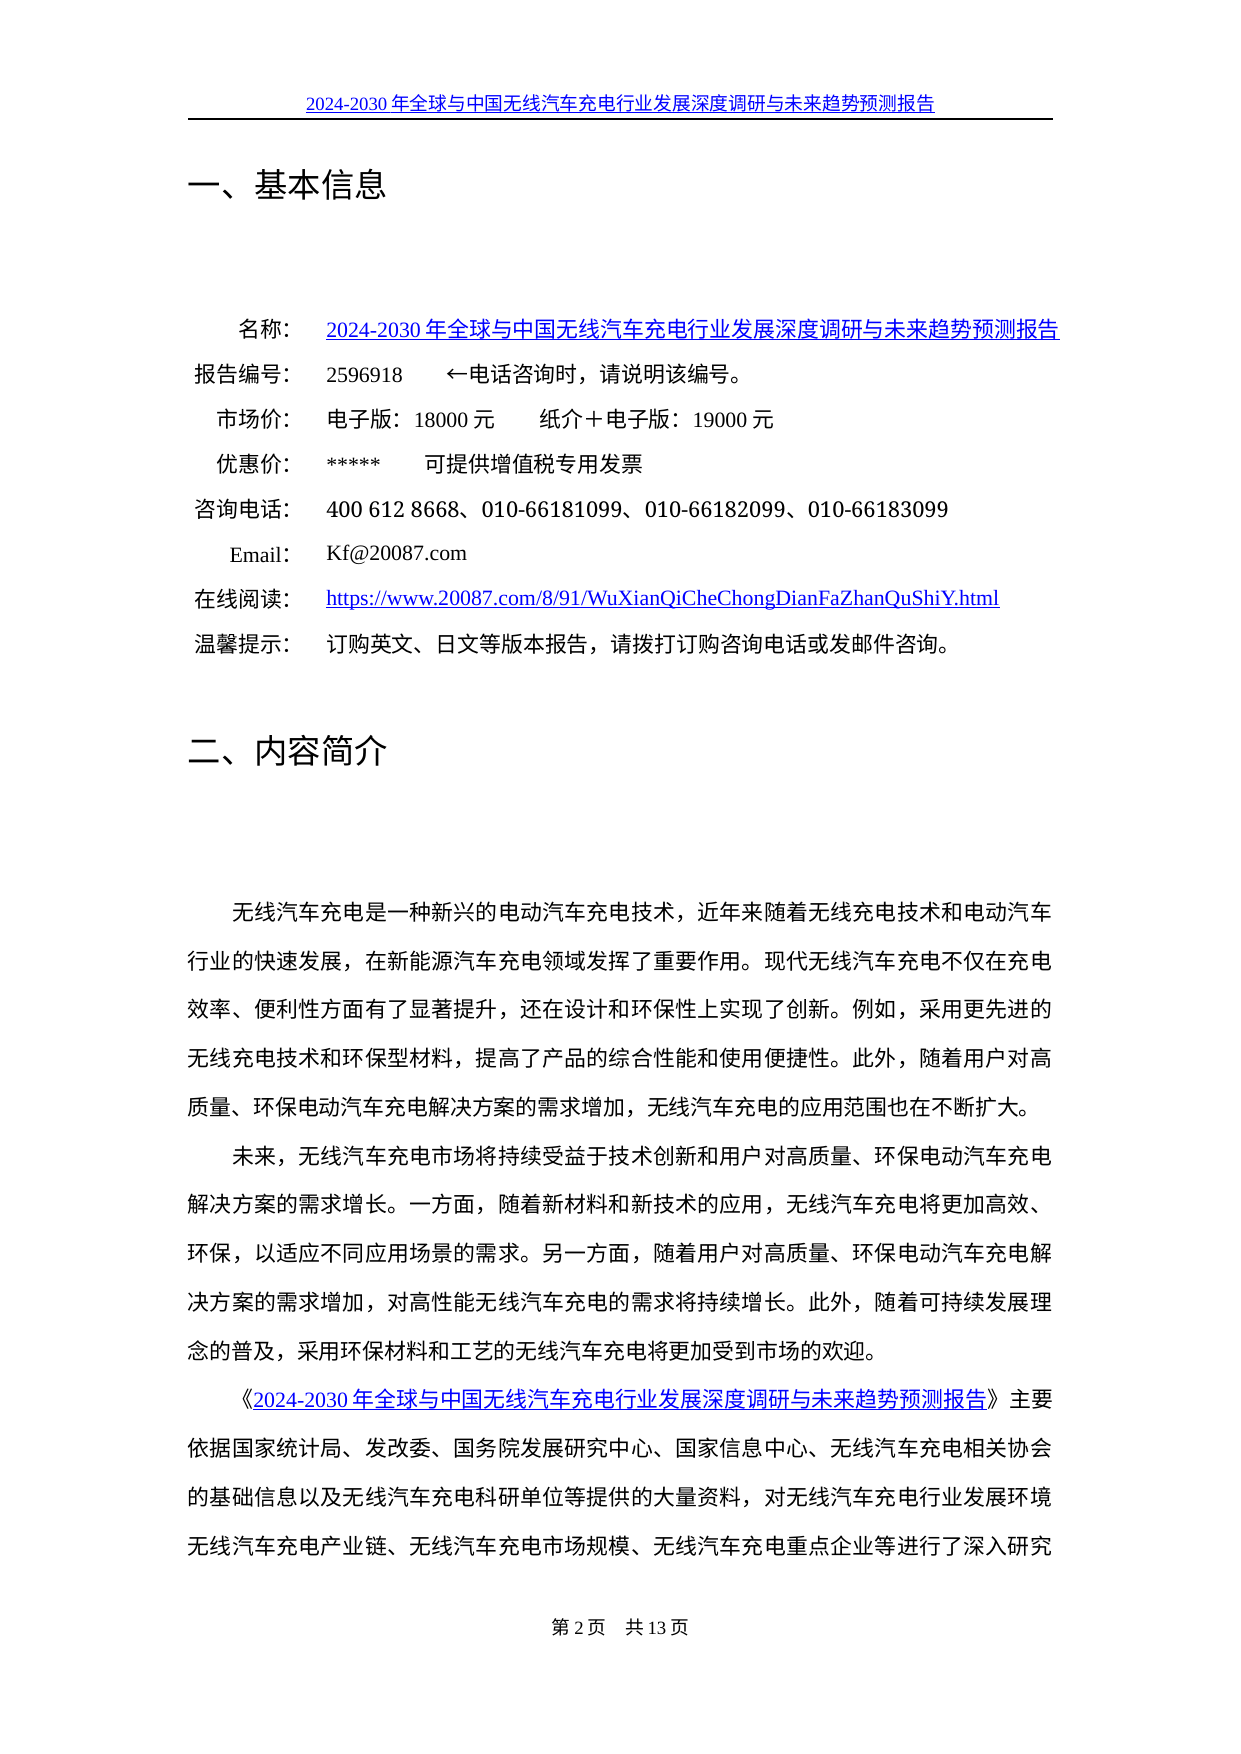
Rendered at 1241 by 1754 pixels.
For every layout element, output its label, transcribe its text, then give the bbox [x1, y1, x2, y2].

table_header 2024-2030年全球与中国无线汽车充电行业发展深度调研与未来趋势预测报告 [315, 312, 1073, 357]
table_cell 在线阅读： [167, 582, 315, 627]
table_cell ***** 可提供增值税专用发票 [315, 447, 1073, 492]
table_cell [315, 582, 1073, 627]
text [187, 894, 1053, 1561]
title 二、内容简介 [187, 717, 1053, 782]
table_cell 订购英文、日文等版本报告，请拨打订购咨询电话或发邮件咨询。 [315, 627, 1073, 672]
table_cell 400 612 8668、010-66181099、010-66182099、010-66183099 [315, 492, 1073, 537]
table_cell 电子版：18000 元 纸介＋电子版：19000 元 [315, 402, 1073, 447]
table_cell 咨询电话： [167, 492, 315, 537]
table_header 名称： [167, 312, 315, 357]
table_cell 报告编号： [167, 357, 315, 402]
table_cell Email： [167, 537, 315, 582]
table_cell 优惠价： [167, 447, 315, 492]
table_cell 温馨提示： [167, 627, 315, 672]
table_cell 2596918 ←电话咨询时，请说明该编号。 [315, 357, 1073, 402]
table_cell Kf@20087.com [315, 537, 1073, 582]
table_cell 市场价： [167, 402, 315, 447]
title 一、基本信息 [187, 150, 1053, 215]
